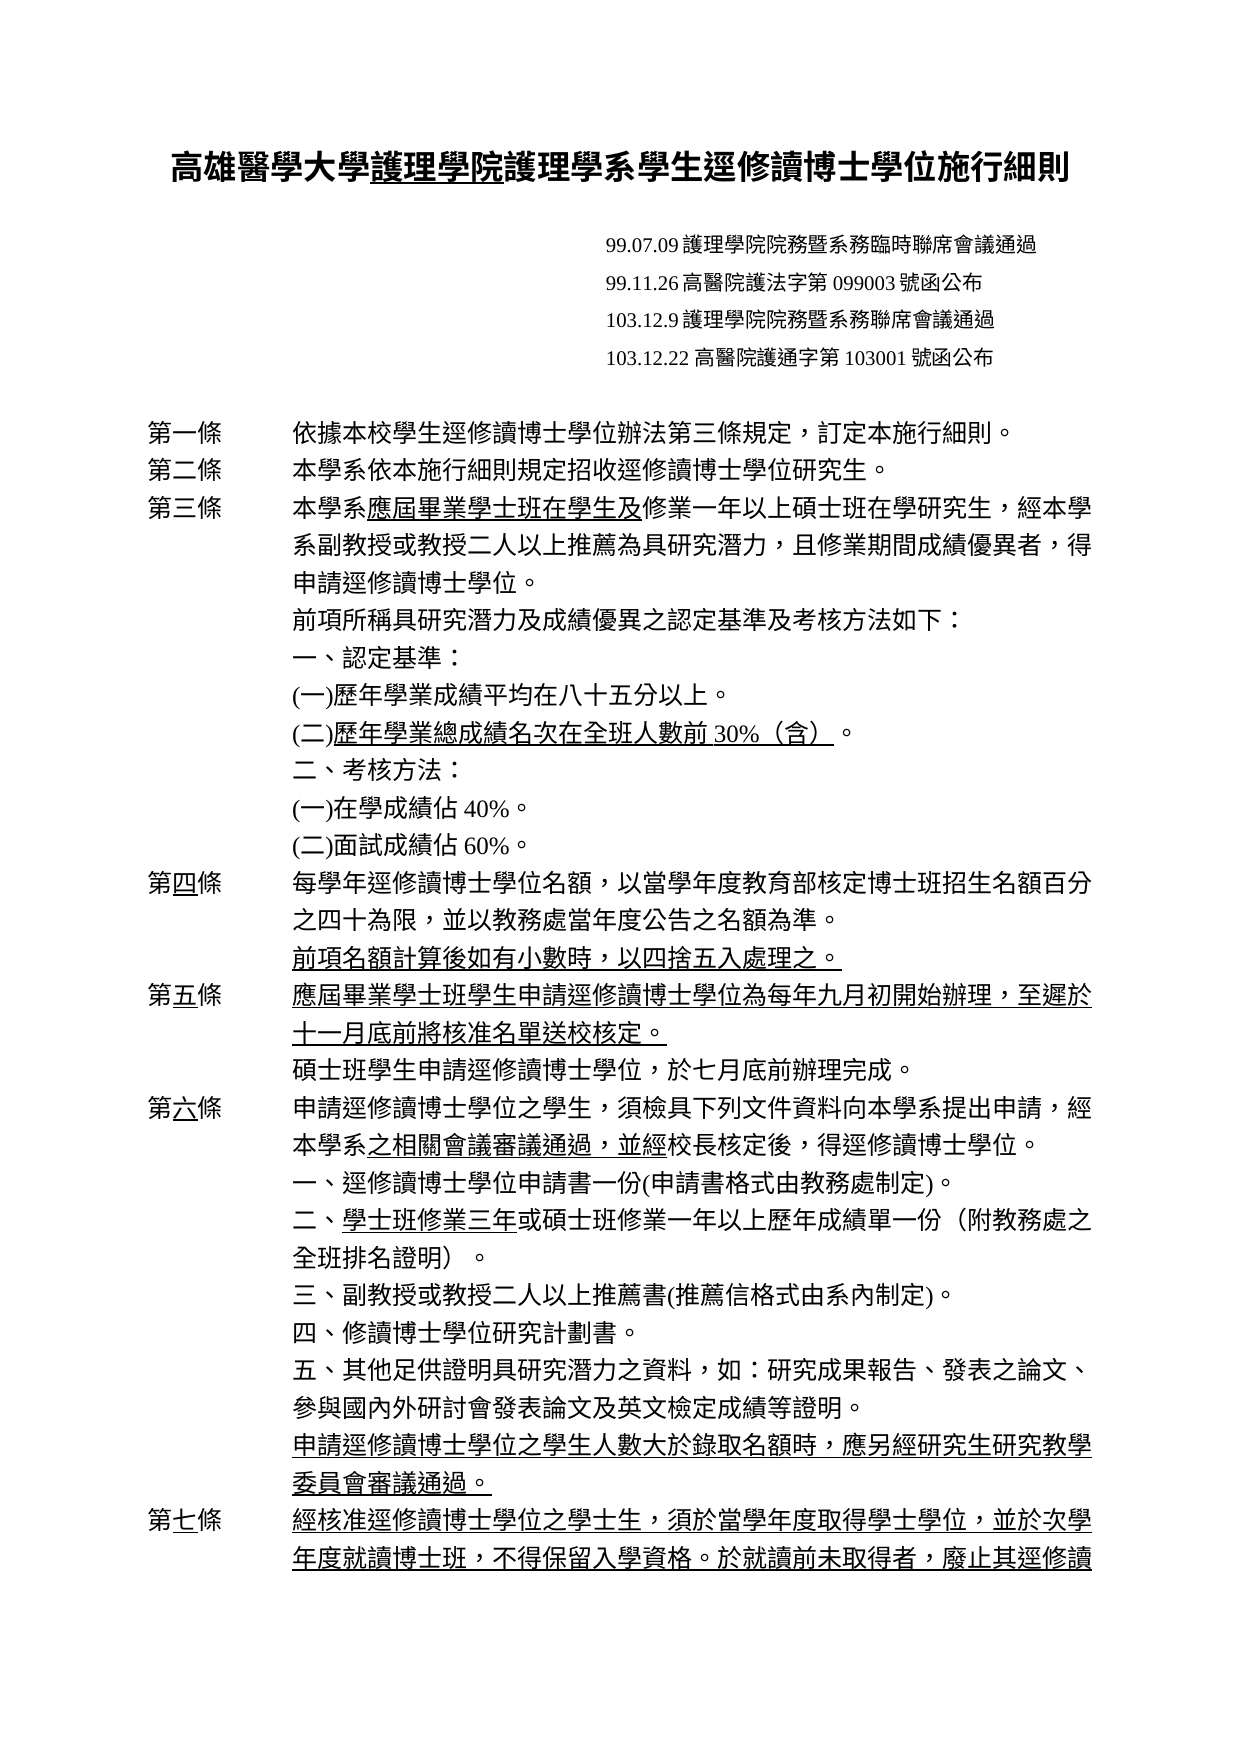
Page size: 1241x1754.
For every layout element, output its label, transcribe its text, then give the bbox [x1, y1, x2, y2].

table_cell 第四條 [136, 863, 281, 975]
table_cell 每學年逕修讀博士學位名額，以當學年度教育部核定博士班招生名額百分之四十為限，並以教務處當年度公告之名額為準。 前項名額計算後如有小數時，以四捨五入處理之。 [281, 863, 1104, 975]
text 99.07.09護理學院院務暨系務臨時聯席會議通過 [139, 225, 1092, 262]
table_header 依據本校學生逕修讀博士學位辦法第三條規定，訂定本施行細則。 [281, 413, 1104, 450]
table_cell 申請逕修讀博士學位之學生，須檢具下列文件資料向本學系提出申請，經本學系之相關會議審議通過，並經校長核定後，得逕修讀博士學位。 一、逕修讀博士學位申請書一份(申請書格式由教務處制定)。 二、學士班修業三年或碩士班修業一年以上歷年成績單一份（附教務處之全班排名證明）。 三、副教授或教授二人以上推薦書(推薦信格式由系內制定)。 四、修讀博士學位研究計劃書。 五、其他足供證明具研究潛力之資料，如：研究成果報告、發表之論文、參與國內外研討會發表論文及英文檢定成績等證明。 申請逕修讀博士學位之學生人數大於錄取名額時，應另經研究生研究教學委員會審議通過。 [281, 1088, 1104, 1500]
table_cell 第六條 [136, 1088, 281, 1500]
table_cell 第二條 [136, 450, 281, 487]
text 高雄醫學大學護理學院護理學系學生逕修讀博士學位施行細則 [148, 146, 1092, 187]
table_cell 應屆畢業學士班學生申請逕修讀博士學位為每年九月初開始辦理，至遲於十一月底前將核准名單送校核定。 碩士班學生申請逕修讀博士學位，於七月底前辦理完成。 [281, 975, 1104, 1087]
table_cell 本學系依本施行細則規定招收逕修讀博士學位研究生。 [281, 450, 1104, 487]
table_cell 第三條 [136, 488, 281, 862]
table_cell 本學系應屆畢業學士班在學生及修業一年以上碩士班在學研究生，經本學系副教授或教授二人以上推薦為具研究潛力，且修業期間成績優異者，得申請逕修讀博士學位。 前項所稱具研究潛力及成績優異之認定基準及考核方法如下： 一、認定基準： (一)歷年學業成績平均在八十五分以上。 (二)歷年學業總成績名次在全班人數前30%（含）。 二、考核方法： (一)在學成績佔40%。 (二)面試成績佔60%。 [281, 488, 1104, 862]
text 103.12.9護理學院院務暨系務聯席會議通過 [139, 300, 1092, 337]
text 99.11.26高醫院護法字第099003號函公布 [139, 262, 1092, 300]
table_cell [281, 1500, 1104, 1575]
text 103.12.22 高醫院護通字第103001號函公布 [139, 337, 1092, 375]
table_cell 第五條 [136, 975, 281, 1087]
table_header 第一條 [136, 413, 281, 450]
table_cell 第七條 [136, 1500, 281, 1575]
